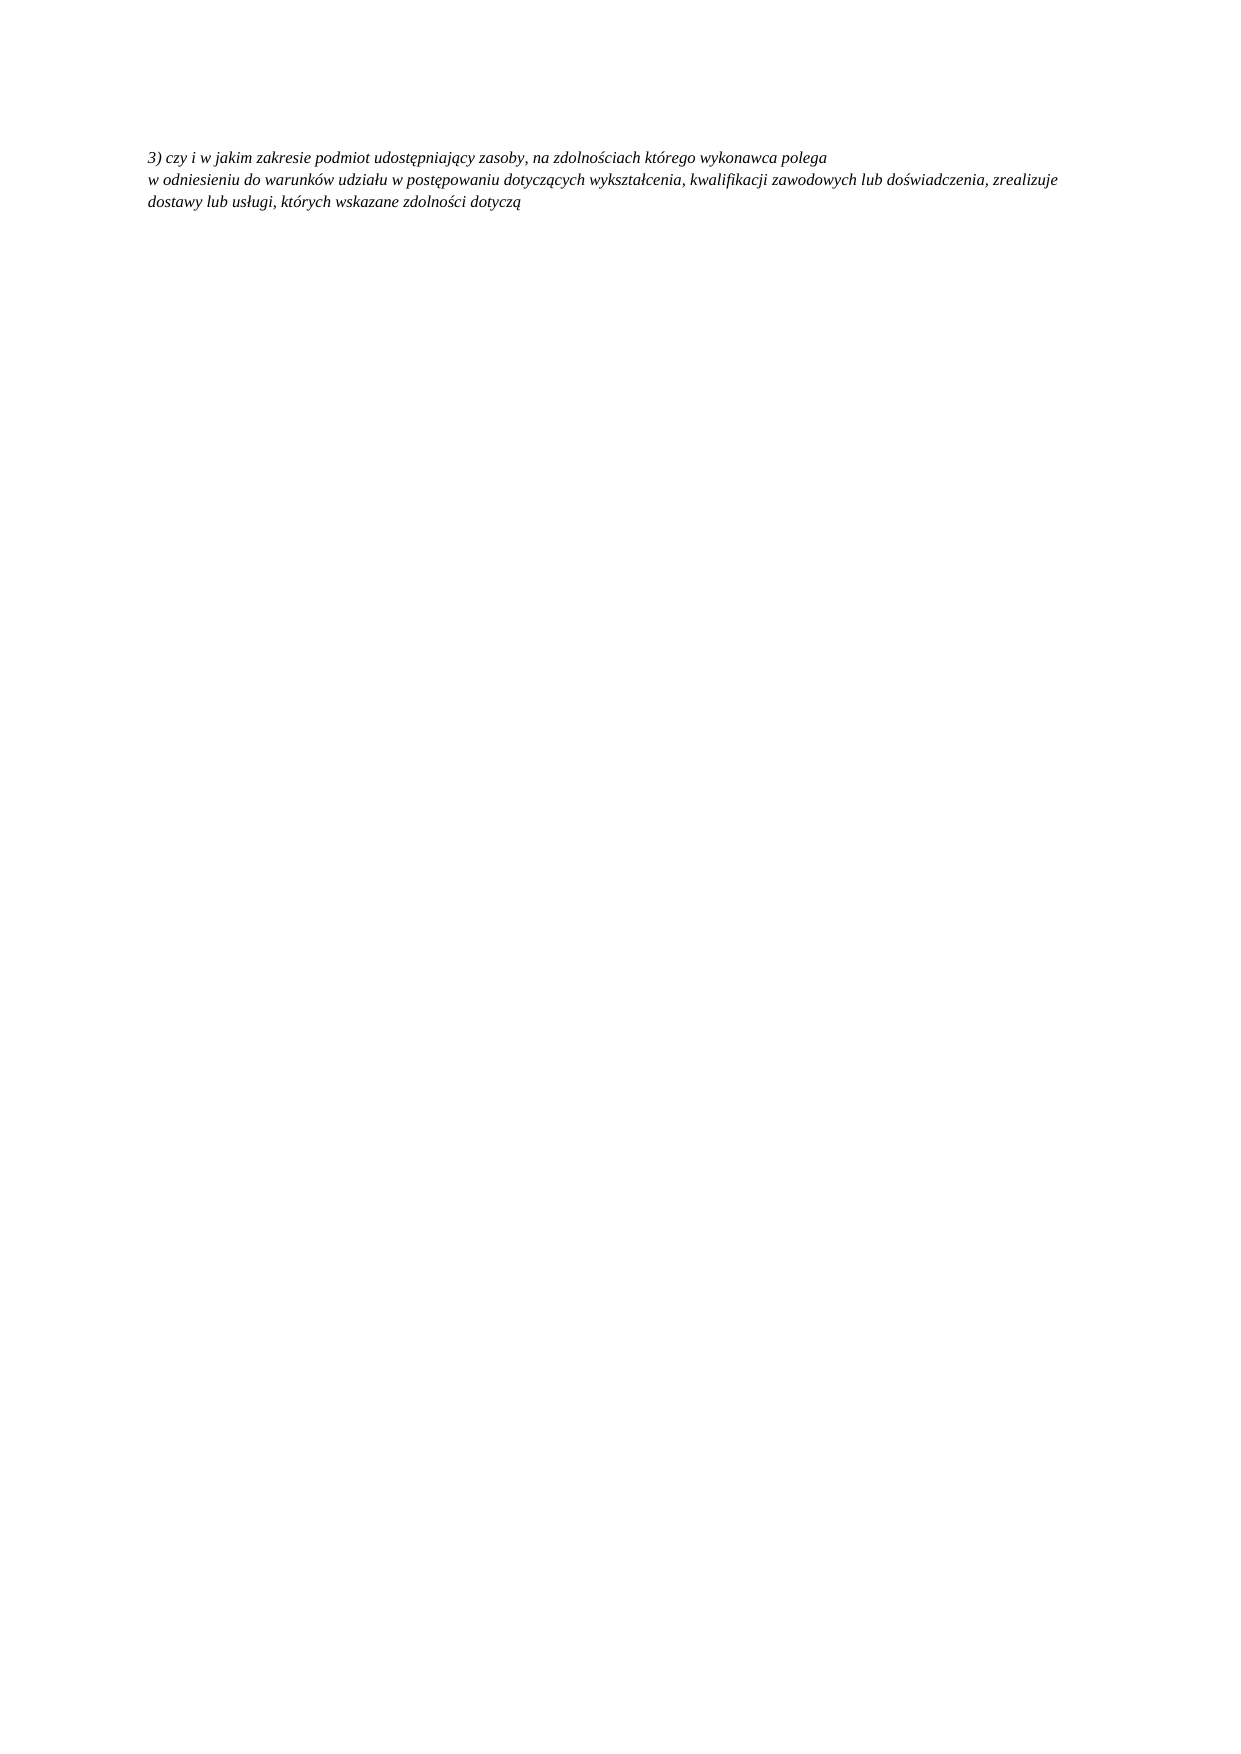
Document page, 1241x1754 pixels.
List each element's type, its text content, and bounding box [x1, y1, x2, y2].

text 3) czy i w jakim zakresie podmiot udostępniający zasoby, na zdolnościach którego wykonawca polega w odniesieniu do warunków udziału w postępowaniu dotyczących wykształcenia, kwalifikacji zawodowych lub doświadczenia, zrealizuje dostawy lub usługi, których wskazane zdolności dotyczą [148, 148, 1093, 211]
